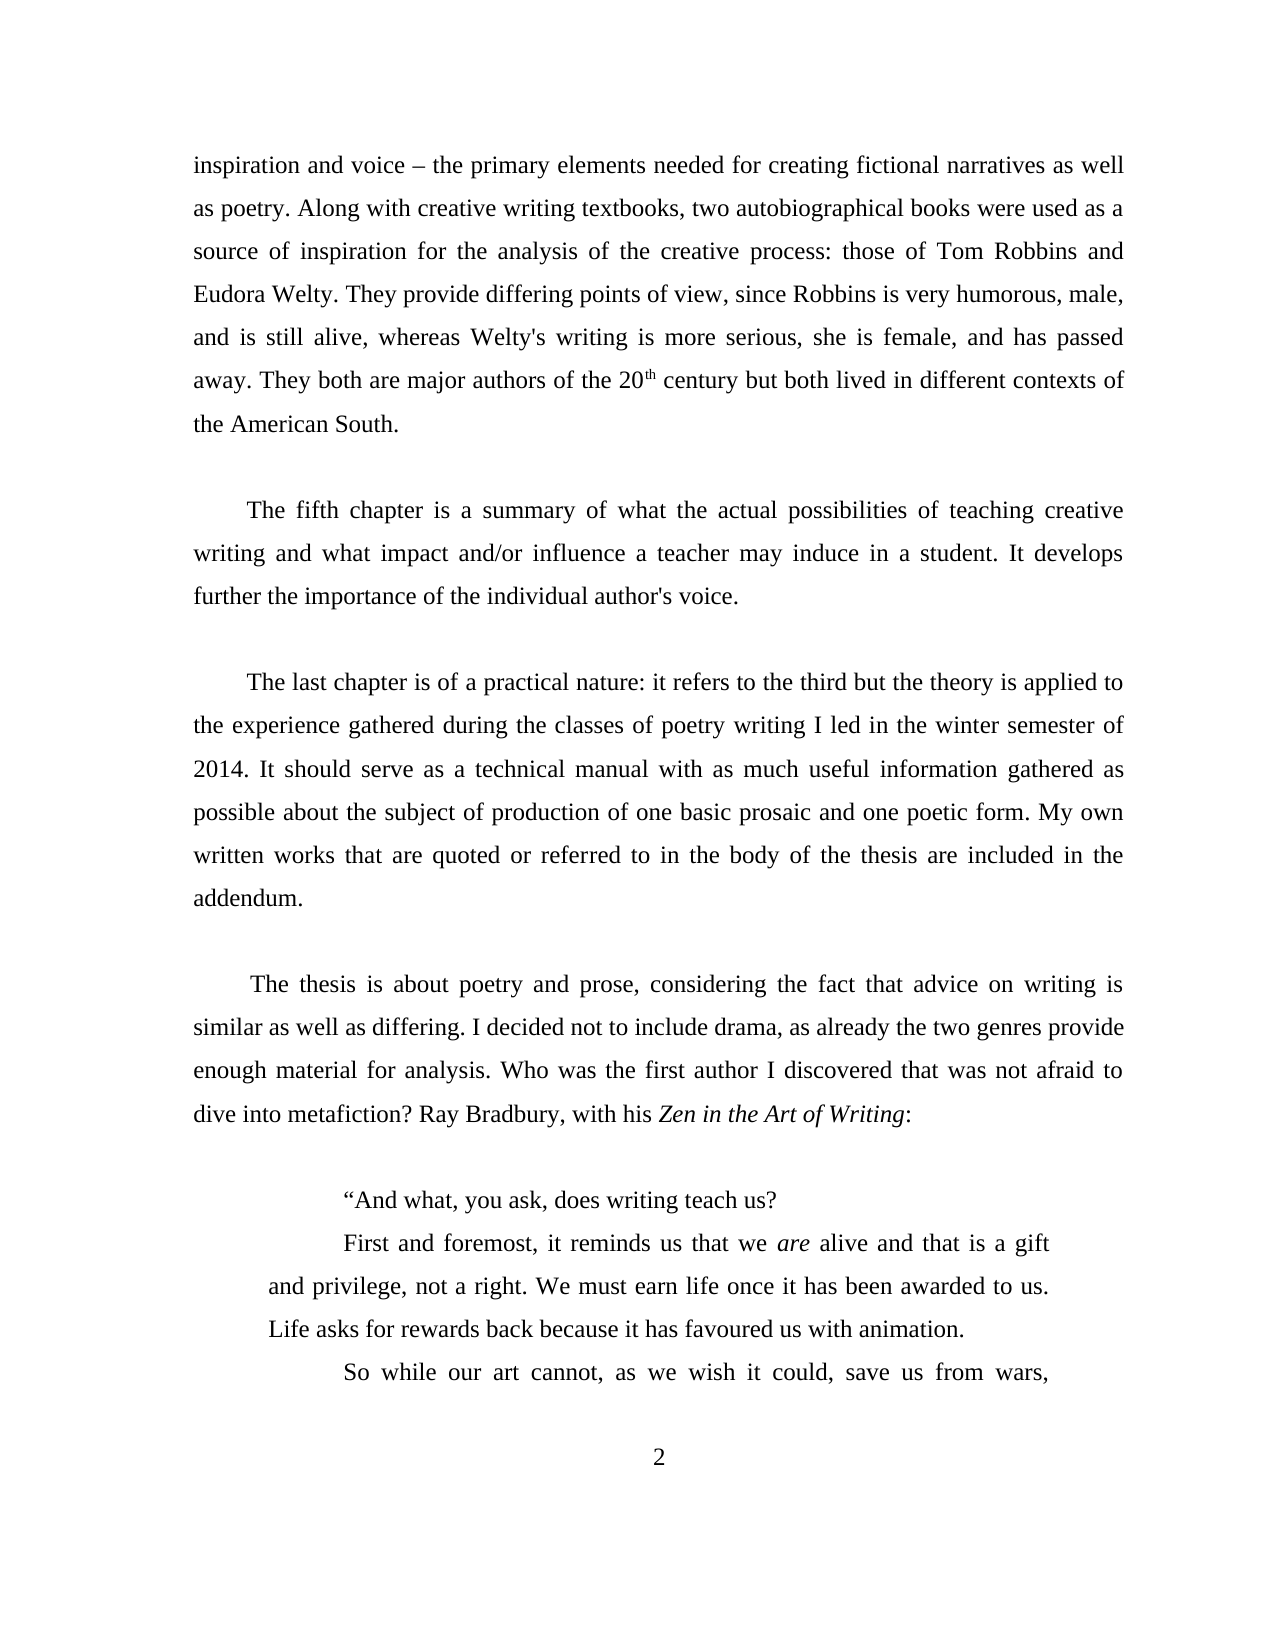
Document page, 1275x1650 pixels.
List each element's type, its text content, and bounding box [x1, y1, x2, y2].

text The fifth chapter is a summary of what the actual possibilities of teaching creative writing and what impact and/or influence a teacher may induce in a student. It develops further the importance of the individual author's voice. [193, 495, 1125, 610]
text “And what, you ask, does writing teach us? [268, 1185, 1050, 1214]
text The last chapter is of a practical nature: it refers to the third but the theory is applied to the experience gathered during the classes of poetry writing I led in the winter semester of 2014. It should serve as a technical manual with as much useful information gathered as possible about the subject of production of one basic prosaic and one poetic form. My own written works that are quoted or referred to in the body of the thesis are included in the addendum. [193, 667, 1125, 912]
text First and foremost, it reminds us that we are alive and that is a gift and privilege, not a right. We must earn life once it has been awarded to us. Life asks for rewards back because it has favoured us with animation. [268, 1228, 1050, 1343]
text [193, 150, 1125, 437]
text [268, 1357, 1050, 1386]
text The thesis is about poetry and prose, considering the fact that advice on writing is similar as well as differing. I decided not to include drama, as already the two genres provide enough material for analysis. Who was the first author I discovered that was not afraid to dive into metafiction? Ray Bradbury, with his Zen in the Art of Writing: [193, 969, 1125, 1127]
